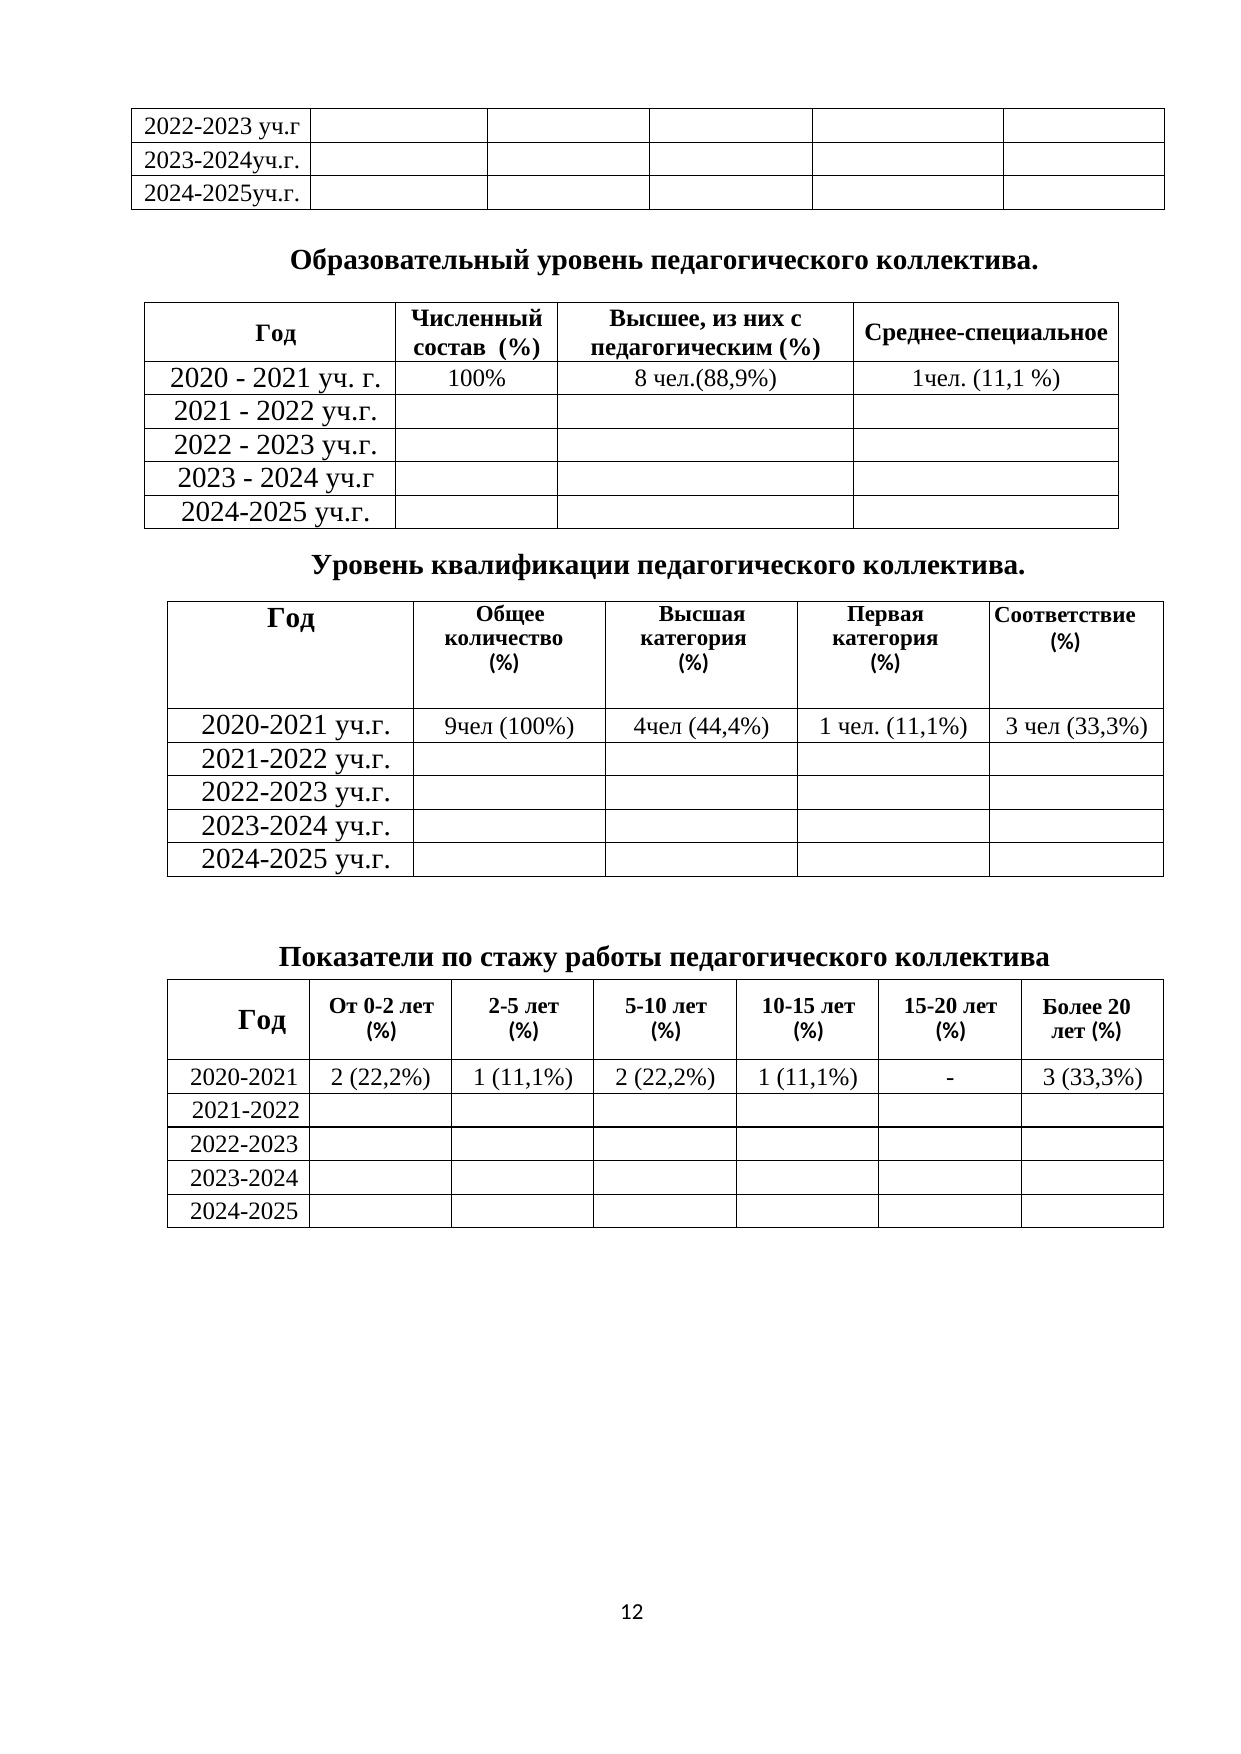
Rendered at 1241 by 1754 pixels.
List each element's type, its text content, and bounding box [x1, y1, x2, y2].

table_cell 9чел (100%) [414, 709, 605, 742]
table_cell [310, 1094, 451, 1126]
table_header Первая категория (%) [798, 602, 989, 708]
table_cell [813, 109, 1003, 142]
table_cell [396, 496, 557, 528]
table_header Соответствие (%) [990, 602, 1163, 708]
table_cell [452, 1128, 593, 1160]
table_cell 2021-2022 [168, 1094, 309, 1126]
table_cell [813, 143, 1003, 175]
table_cell [879, 1094, 1021, 1126]
table_header 15-20 лет (%) [879, 980, 1021, 1059]
table_cell [990, 776, 1163, 809]
table_cell [1022, 1128, 1163, 1160]
table_cell [488, 143, 649, 175]
table_cell [1004, 176, 1164, 209]
table_cell 2 (22,2%) [310, 1060, 451, 1093]
table_cell [798, 776, 989, 809]
table_cell [798, 743, 989, 775]
table_cell [813, 176, 1003, 209]
table_cell [452, 1195, 593, 1227]
table_cell [396, 429, 557, 461]
table_cell [452, 1161, 593, 1193]
text Уровень квалификации педагогического коллектива. [311, 547, 1176, 580]
table_cell [488, 109, 649, 142]
table_header Год [145, 303, 395, 361]
table_cell [879, 1128, 1021, 1160]
table_header Высшее, из них с педагогическим (%) [558, 303, 853, 361]
table_cell [854, 496, 1118, 528]
table_cell [606, 776, 797, 809]
table_header Численный состав (%) [396, 303, 557, 361]
table_cell [1022, 1094, 1163, 1126]
table_cell [414, 743, 605, 775]
table_cell [396, 395, 557, 428]
table_header От 0-2 лет (%) [310, 980, 451, 1059]
table_cell [1004, 109, 1164, 142]
table_cell [650, 109, 812, 142]
table_header Более 20 лет (%) [1022, 980, 1163, 1059]
table_cell [798, 843, 989, 876]
table_header Год [168, 602, 413, 708]
table_cell 2024-2025 уч.г. [168, 843, 413, 876]
table_cell 2022 - 2023 уч.г. [145, 429, 395, 461]
table_cell [594, 1161, 736, 1193]
table_cell 2022-2023 уч.г [132, 109, 310, 142]
table_cell [310, 1161, 451, 1193]
table_cell 4чел (44,4%) [606, 709, 797, 742]
table_cell [558, 462, 853, 495]
table_cell [594, 1195, 736, 1227]
table_cell [606, 810, 797, 842]
table_header 2-5 лет (%) [452, 980, 593, 1059]
table_cell [414, 810, 605, 842]
table_header 5-10 лет (%) [594, 980, 736, 1059]
table_cell 2022-2023 [168, 1128, 309, 1160]
table_cell [310, 1195, 451, 1227]
table_cell 2020 - 2021 уч. г. [145, 362, 395, 394]
table_cell [854, 462, 1118, 495]
table_cell [558, 429, 853, 461]
table_cell [594, 1094, 736, 1126]
table_cell 2023-2024уч.г. [132, 143, 310, 175]
table_cell [879, 1161, 1021, 1193]
table_cell [606, 743, 797, 775]
table_cell 2020-2021 [168, 1060, 309, 1093]
table_cell [737, 1128, 878, 1160]
table_cell [1022, 1195, 1163, 1227]
table_cell [558, 496, 853, 528]
table_cell [990, 843, 1163, 876]
table_cell 3 (33,3%) [1022, 1060, 1163, 1093]
table_cell [414, 843, 605, 876]
table_cell 2023-2024 уч.г. [168, 810, 413, 842]
text Образовательный уровень педагогического коллектива. [185, 242, 1144, 276]
table_cell [854, 395, 1118, 428]
table_cell [594, 1128, 736, 1160]
table_header 10-15 лет (%) [737, 980, 878, 1059]
table_cell - [879, 1060, 1021, 1093]
table_cell 1чел. (11,1 %) [854, 362, 1118, 394]
table_cell 2021-2022 уч.г. [168, 743, 413, 775]
table_cell [737, 1195, 878, 1227]
table_cell [1022, 1161, 1163, 1193]
table_header Год [168, 980, 309, 1059]
table_cell 2024-2025 [168, 1195, 309, 1227]
table_cell 1 (11,1%) [737, 1060, 878, 1093]
table_cell [414, 776, 605, 809]
table_cell 2021 - 2022 уч.г. [145, 395, 395, 428]
table_cell [798, 810, 989, 842]
table_cell 2023-2024 [168, 1161, 309, 1193]
table_cell 8 чел.(88,9%) [558, 362, 853, 394]
table_cell [990, 810, 1163, 842]
table_cell 2020-2021 уч.г. [168, 709, 413, 742]
table_cell [310, 1128, 451, 1160]
table_cell [488, 176, 649, 209]
table_cell [606, 843, 797, 876]
table_cell 2024-2025уч.г. [132, 176, 310, 209]
table_header Общее количество (%) [414, 602, 605, 708]
table_cell [311, 176, 487, 209]
table_cell 1 (11,1%) [452, 1060, 593, 1093]
table_header Среднее-специальное [854, 303, 1118, 361]
table_cell [1004, 143, 1164, 175]
table_cell [650, 176, 812, 209]
table_cell [396, 462, 557, 495]
table_cell [311, 143, 487, 175]
table_cell [452, 1094, 593, 1126]
table_cell [990, 743, 1163, 775]
table_cell [558, 395, 853, 428]
table_cell 2 (22,2%) [594, 1060, 736, 1093]
table_cell [854, 429, 1118, 461]
table_cell 1 чел. (11,1%) [798, 709, 989, 742]
table_header Высшая категория (%) [606, 602, 797, 708]
table_cell 100% [396, 362, 557, 394]
table_cell [737, 1094, 878, 1126]
table_cell 2023 - 2024 уч.г [145, 462, 395, 495]
table_cell 2024-2025 уч.г. [145, 496, 395, 528]
table_cell [650, 143, 812, 175]
table_cell 2022-2023 уч.г. [168, 776, 413, 809]
table_cell [311, 109, 487, 142]
table_cell 3 чел (33,3%) [990, 709, 1163, 742]
text Показатели по стажу работы педагогического коллектива [279, 939, 1176, 972]
table_cell [737, 1161, 878, 1193]
table_cell [879, 1195, 1021, 1227]
